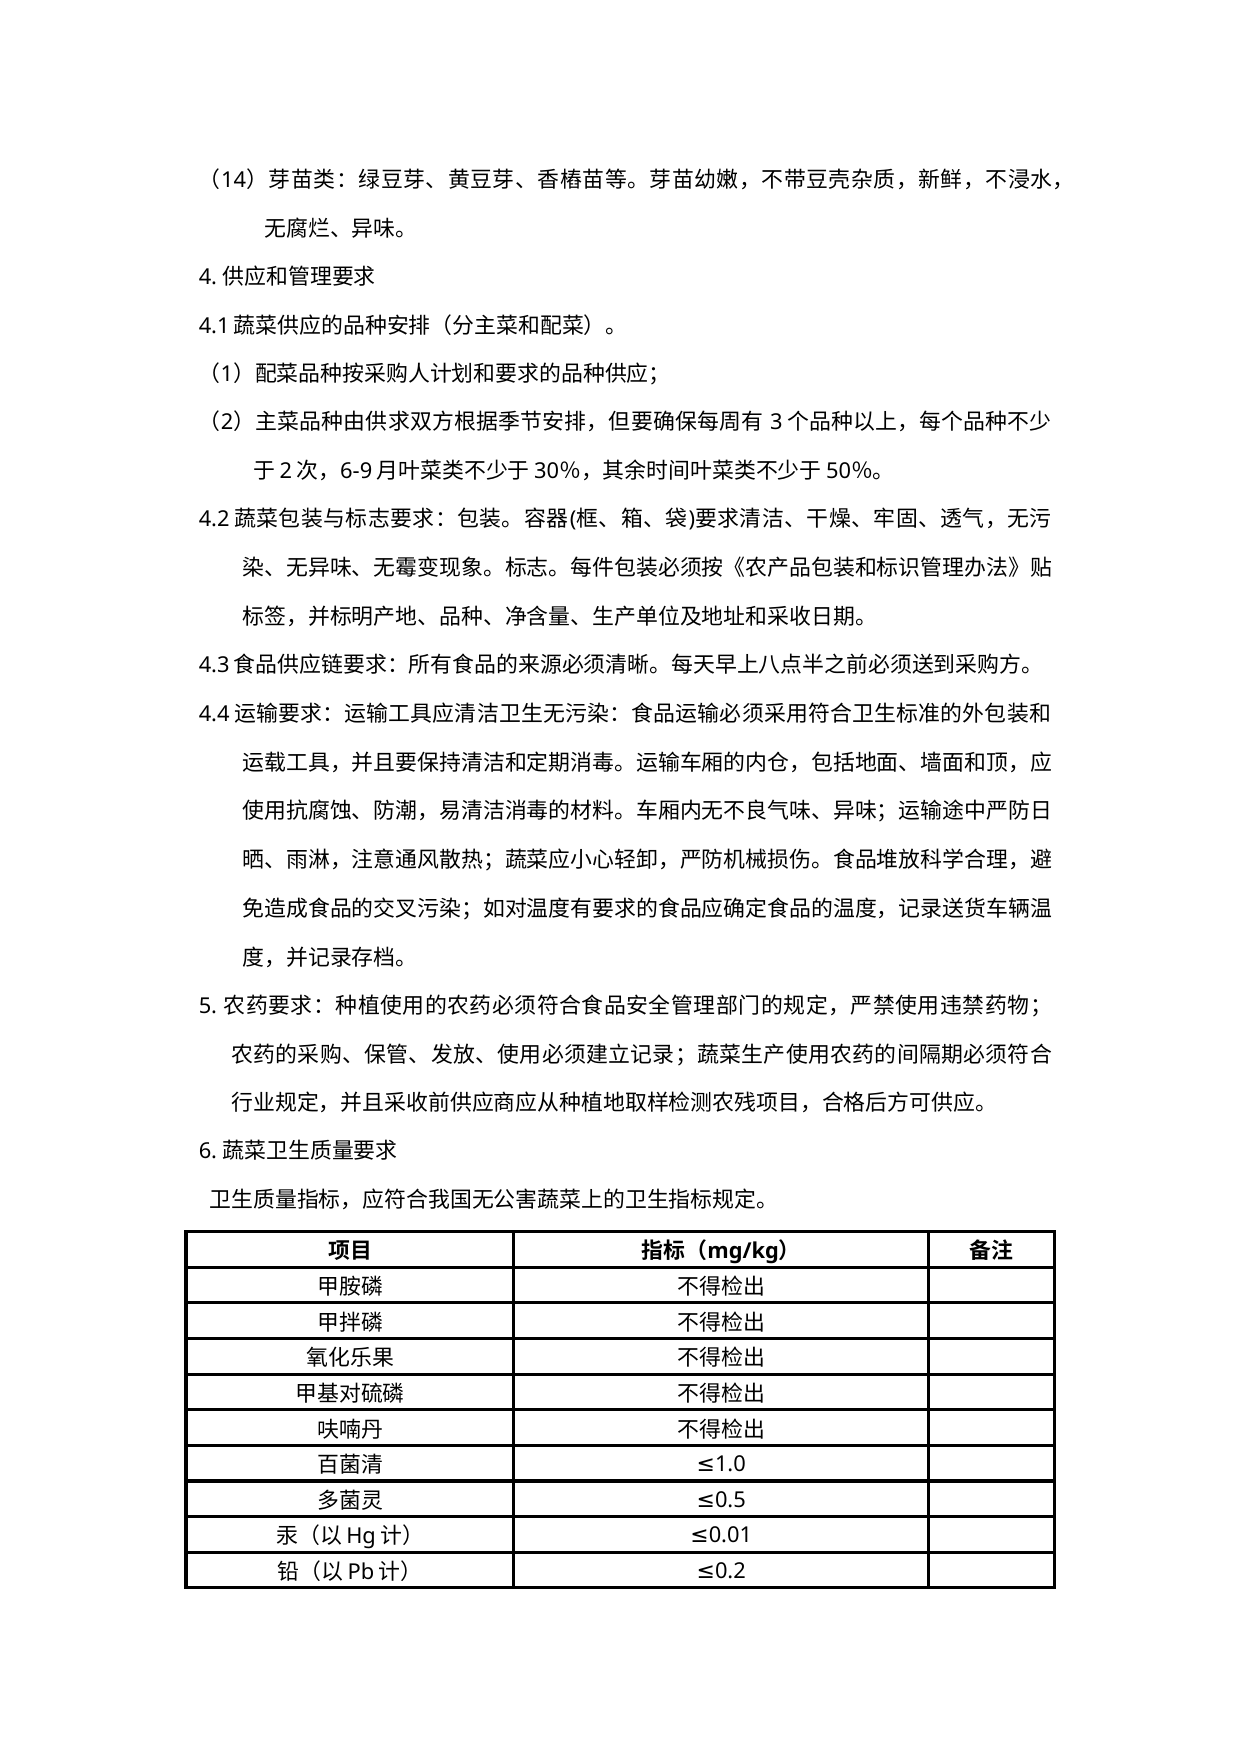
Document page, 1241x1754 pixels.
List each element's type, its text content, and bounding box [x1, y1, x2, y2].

text （2）主菜品种由供求双方根据季节安排，但要确保每周有3个品种以上，每个品种不少于2次，6-9月叶菜类不少于30％，其余时间叶菜类不少于50％。 [198, 404, 1053, 485]
table_cell 不得检出 [515, 1340, 927, 1372]
text 4.4运输要求：运输工具应清洁卫生无污染：食品运输必须采用符合卫生标准的外包装和运载工具，并且要保持清洁和定期消毒。运输车厢的内仓，包括地面、墙面和顶，应使用抗腐蚀、防潮，易清洁消毒的材料。车厢内无不良气味、异味；运输途中严防日晒、雨淋，注意通风散热；蔬菜应小心轻卸，严防机械损伤。食品堆放科学合理，避免造成食品的交叉污染；如对温度有要求的食品应确定食品的温度，记录送货车辆温度，并记录存档。 [198, 695, 1053, 972]
table_header 备注 [930, 1233, 1053, 1266]
table_cell [930, 1518, 1053, 1551]
text 4.2蔬菜包装与标志要求：包装。容器(框、箱、袋)要求清洁、干燥、牢固、透气，无污染、无异味、无霉变现象。标志。每件包装必须按《农产品包装和标识管理办法》贴标签，并标明产地、品种、净含量、生产单位及地址和采收日期。 [198, 501, 1053, 631]
table_cell 不得检出 [515, 1411, 927, 1444]
text 5. 农药要求：种植使用的农药必须符合食品安全管理部门的规定，严禁使用违禁药物；农药的采购、保管、发放、使用必须建立记录；蔬菜生产使用农药的间隔期必须符合行业规定，并且采收前供应商应从种植地取样检测农残项目，合格后方可供应。 [198, 987, 1053, 1117]
table_cell 不得检出 [515, 1269, 927, 1301]
table_cell 多菌灵 [188, 1483, 512, 1515]
table_cell [930, 1376, 1053, 1408]
table_cell ≤0.01 [515, 1518, 927, 1551]
table_cell 不得检出 [515, 1304, 927, 1337]
text 4.1蔬菜供应的品种安排（分主菜和配菜）。 [187, 307, 1053, 340]
table_cell ≤0.5 [515, 1483, 927, 1515]
table_cell 氧化乐果 [188, 1340, 512, 1372]
text 4.3食品供应链要求：所有食品的来源必须清晰。每天早上八点半之前必须送到采购方。 [198, 647, 1053, 679]
text 4. 供应和管理要求 [187, 259, 1053, 292]
table_cell [930, 1411, 1053, 1444]
table_cell 甲胺磷 [188, 1269, 512, 1301]
table_cell [930, 1304, 1053, 1337]
text （1）配菜品种按采购人计划和要求的品种供应； [187, 356, 1053, 388]
table_cell [930, 1483, 1053, 1515]
table_cell 甲拌磷 [188, 1304, 512, 1337]
table_header 项目 [188, 1233, 512, 1266]
table_cell [930, 1447, 1053, 1479]
table_header 指标（mg/kg） [515, 1233, 927, 1266]
table_cell 铅（以Pb计） [188, 1554, 512, 1586]
table_cell 汞（以Hg计） [188, 1518, 512, 1551]
table_cell 不得检出 [515, 1376, 927, 1408]
text 6. 蔬菜卫生质量要求 [187, 1133, 1053, 1166]
table_cell 呋喃丹 [188, 1411, 512, 1444]
table_cell [930, 1554, 1053, 1586]
table_cell ≤0.2 [515, 1554, 927, 1586]
text （14）芽苗类：绿豆芽、黄豆芽、香樁苗等。芽苗幼嫩，不带豆壳杂质，新鲜，不浸水，无腐烂、异味。 [198, 162, 1053, 243]
table_cell 甲基对硫磷 [188, 1376, 512, 1408]
table_cell [930, 1340, 1053, 1372]
table_cell [930, 1269, 1053, 1301]
text 卫生质量指标，应符合我国无公害蔬菜上的卫生指标规定。 [187, 1182, 1053, 1214]
table_cell ≤1.0 [515, 1447, 927, 1479]
table_cell 百菌清 [188, 1447, 512, 1479]
